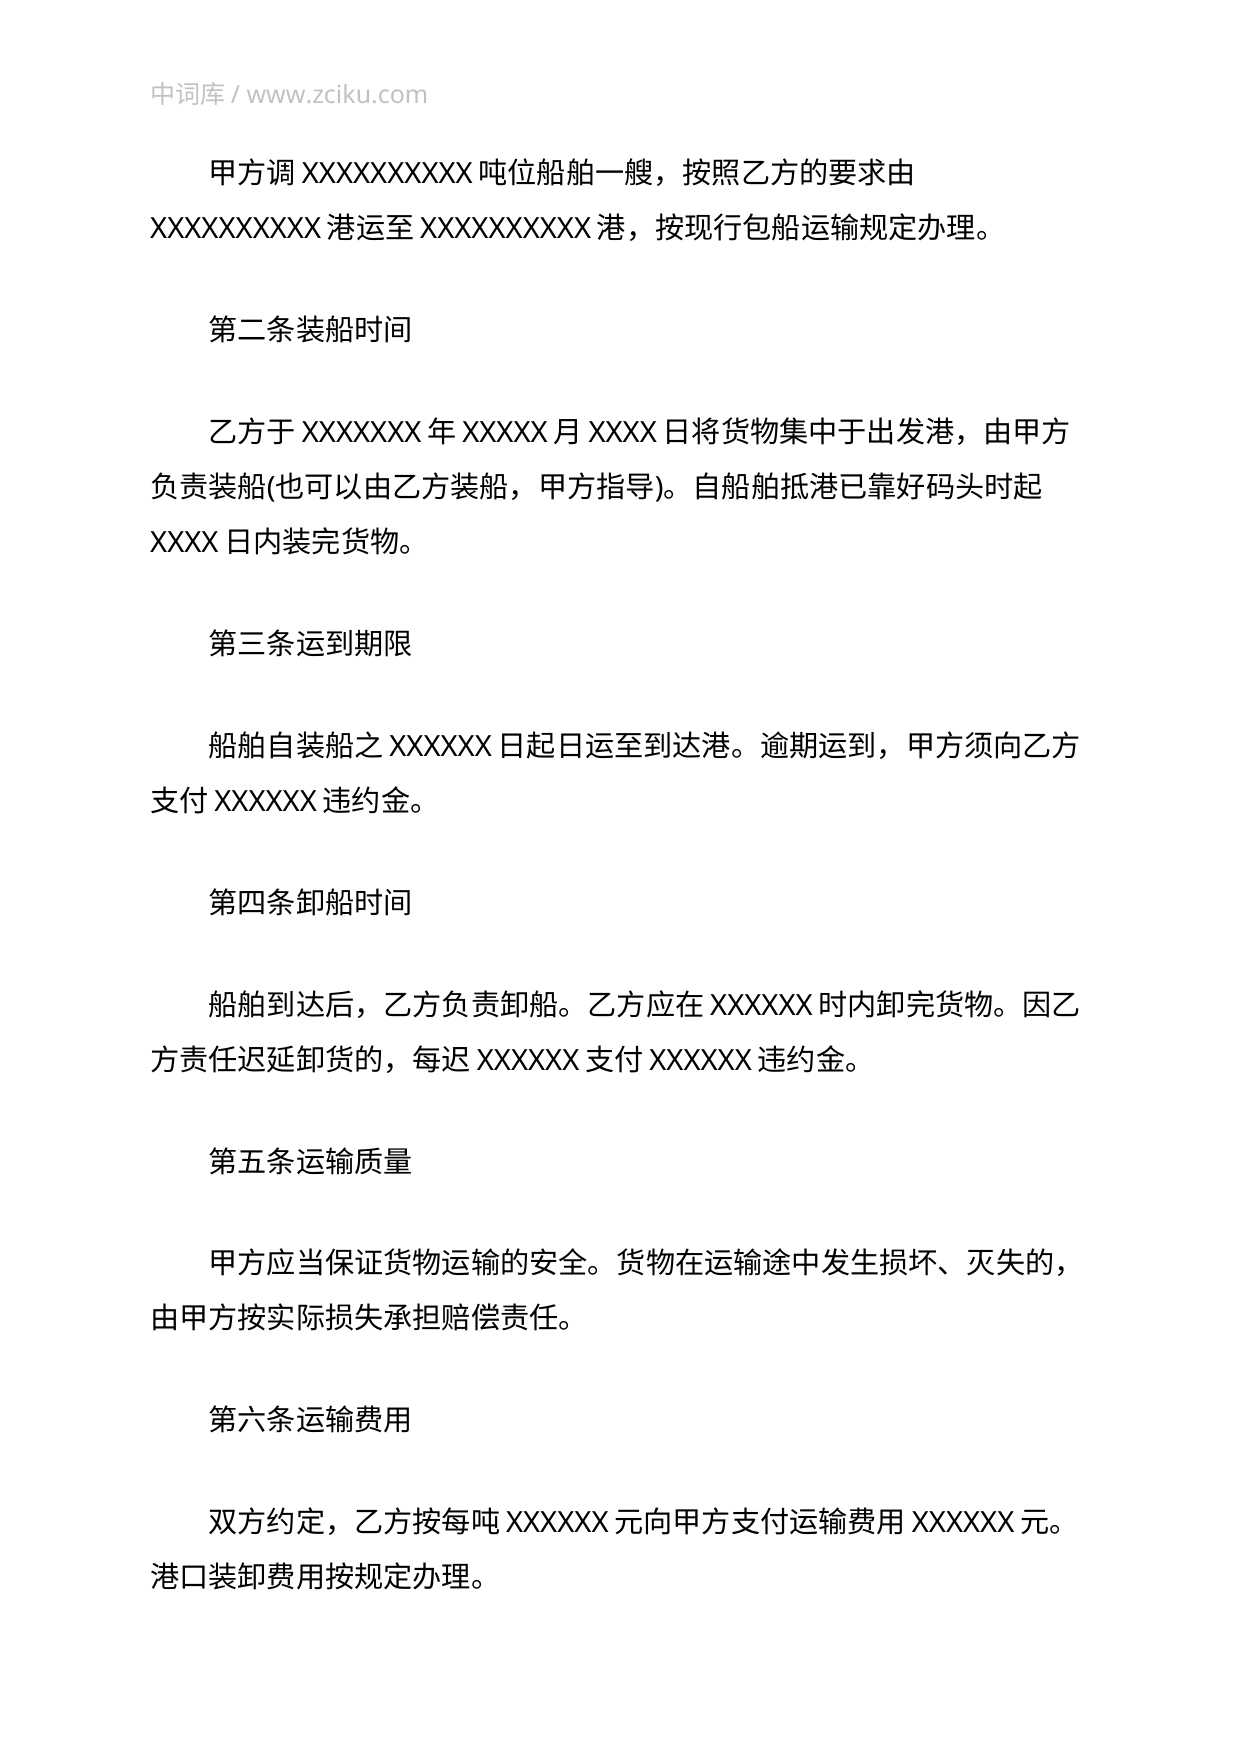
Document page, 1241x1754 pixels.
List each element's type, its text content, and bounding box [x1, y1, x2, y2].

text 第二条装船时间 [150, 307, 1090, 349]
text 甲方应当保证货物运输的安全。货物在运输途中发生损坏、灭失的，由甲方按实际损失承担赔偿责任。 [150, 1240, 1090, 1337]
text 双方约定，乙方按每吨XXXXXX元向甲方支付运输费用XXXXXX元。港口装卸费用按规定办理。 [150, 1498, 1090, 1596]
text 第五条运输质量 [150, 1138, 1090, 1181]
text 第六条运输费用 [150, 1397, 1090, 1439]
text 第四条卸船时间 [150, 879, 1090, 922]
text 甲方调XXXXXXXXXX吨位船舶一艘，按照乙方的要求由XXXXXXXXXX港运至XXXXXXXXXX港，按现行包船运输规定办理。 [150, 150, 1090, 247]
text 船舶自装船之XXXXXX日起日运至到达港。逾期运到，甲方须向乙方支付XXXXXX违约金。 [150, 722, 1090, 820]
text 船舶到达后，乙方负责卸船。乙方应在XXXXXX时内卸完货物。因乙方责任迟延卸货的，每迟XXXXXX支付XXXXXX违约金。 [150, 981, 1090, 1079]
text 乙方于XXXXXXX年XXXXX月XXXX日将货物集中于出发港，由甲方负责装船(也可以由乙方装船，甲方指导)。自船舶抵港已靠好码头时起XXXX日内装完货物。 [150, 409, 1090, 561]
text 第三条运到期限 [150, 621, 1090, 663]
